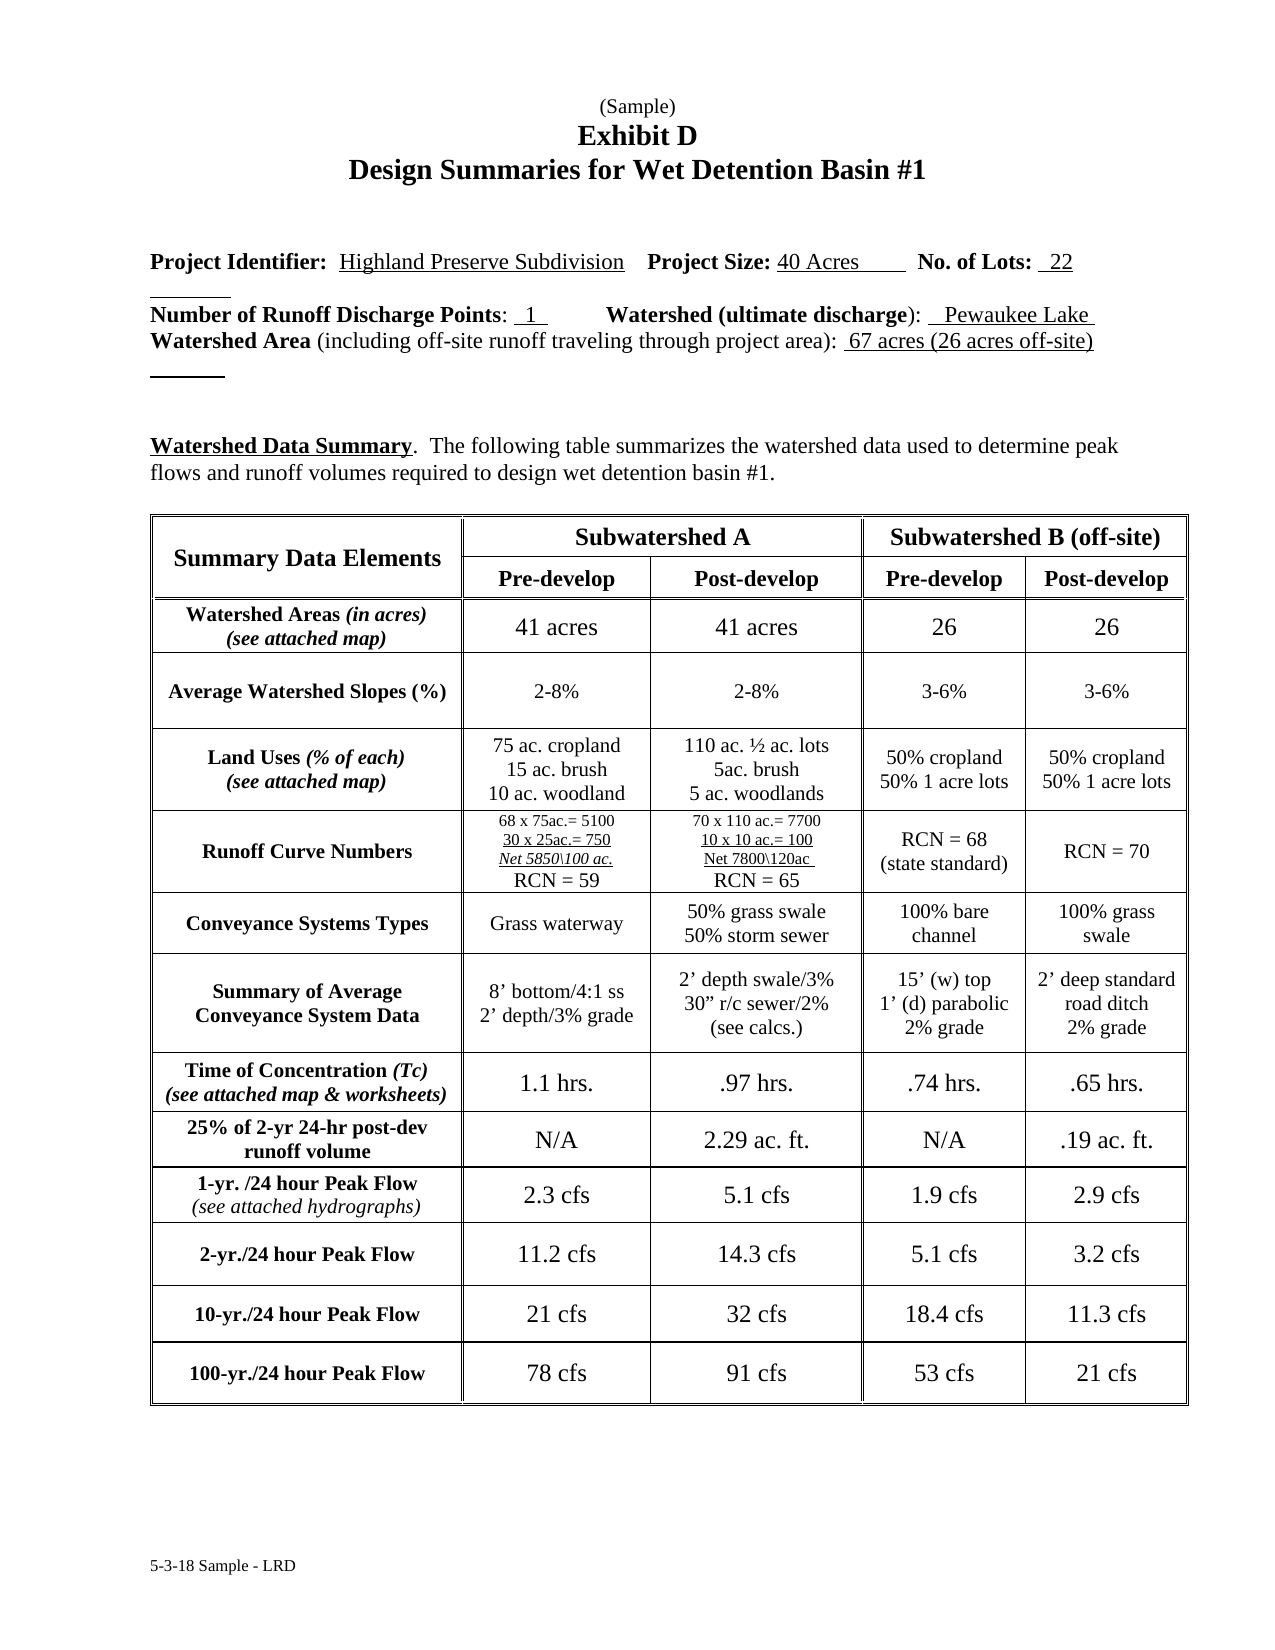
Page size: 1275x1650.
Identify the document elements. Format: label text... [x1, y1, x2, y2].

title Number of Runoff Discharge Points: 1 Watershed (ultimate discharge): [150, 301, 1125, 327]
table_cell .19 ac. ft. [1026, 1112, 1186, 1166]
table_cell 21 cfs [1026, 1343, 1186, 1403]
table_cell .65 hrs. [1026, 1053, 1186, 1111]
table_cell Conveyance Systems Types [153, 893, 461, 953]
table_cell N/A [464, 1112, 650, 1166]
table_cell 68 x 75ac.= 5100 30 x 25ac.= 750 Net 5850\100 ac. RCN = 59 [464, 811, 650, 892]
table_cell 50% grass swale 50% storm sewer [651, 893, 861, 953]
table_cell Summary of Average Conveyance System Data [153, 954, 461, 1052]
table_cell 3-6% [864, 653, 1025, 728]
table_cell 100% bare channel [864, 893, 1025, 953]
table_cell 2-yr./24 hour Peak Flow [153, 1223, 461, 1285]
table_cell Watershed Areas (in acres) (see attached map) [152, 597, 463, 652]
table_cell 91 cfs [651, 1343, 863, 1403]
table_cell Runoff Curve Numbers [153, 811, 461, 892]
table_cell 2’ deep standard road ditch 2% grade [1026, 954, 1186, 1052]
table_cell Post-develop [1026, 557, 1186, 597]
table_cell 53 cfs [863, 1343, 1025, 1403]
table_cell RCN = 68 (state standard) [864, 811, 1025, 892]
table_cell 100-yr./24 Flow [153, 1343, 463, 1403]
table_cell 2.9 cfs [1026, 1168, 1186, 1222]
title Project Identifier: Preserve Subdivision Project Size: 40 Acres No. of Lots: 22 [150, 248, 1125, 301]
table_cell 26 [864, 600, 1025, 652]
table_cell Pre-develop [864, 557, 1025, 597]
table_cell 1.1 hrs. [464, 1053, 650, 1111]
table_cell Grass waterway [464, 893, 650, 953]
table_cell 2’ depth swale/3% 30” r/c sewer/2% (see calcs.) [651, 954, 861, 1052]
table_cell 75 ac. cropland 15 ac. brush 10 ac. woodland [464, 729, 650, 809]
table_cell 50% cropland 50% 1 acre lots [864, 729, 1025, 809]
title Watershed Area (including off-site runoff traveling through project area): 67 acres (26 acres off-site) [150, 327, 1125, 380]
table_cell 26 [1026, 597, 1188, 652]
table_cell 2-8% [464, 653, 650, 728]
text Design Summaries for #1 [150, 152, 1125, 186]
table_cell 5.1 cfs [651, 1168, 861, 1222]
table_cell 3-6% [1026, 653, 1186, 728]
table_cell 5.1 cfs [864, 1223, 1025, 1285]
table_cell 70 x 110 ac.= 7700 10 x 10 ac.= 100 Net 7800\120ac RCN = 65 [651, 811, 861, 892]
table_header Subwatershed A [463, 515, 863, 556]
table_cell 2-8% [651, 653, 861, 728]
table_cell 50% cropland 50% 1 acre lots [1026, 729, 1186, 809]
table_cell RCN = 70 [1026, 811, 1186, 892]
table_cell 11.2 cfs [464, 1223, 650, 1285]
table_cell 2.3 cfs [464, 1168, 650, 1222]
table_cell 41 acres [464, 600, 650, 652]
table_cell 1.9 cfs [864, 1168, 1025, 1222]
table_cell 21 cfs [464, 1286, 650, 1341]
text Exhibit D [150, 118, 1125, 152]
table_cell 78 cfs [463, 1343, 650, 1403]
table_cell Post-develop [651, 557, 861, 597]
text (Sample) [150, 94, 1125, 118]
table_cell Average Watershed Slopes (%) [153, 653, 461, 728]
table_cell 14.3 cfs [651, 1223, 861, 1285]
table_cell 15’ (w) top 1’ (d) parabolic 2% grade [864, 954, 1025, 1052]
table_cell 41 acres [651, 600, 861, 652]
table_cell 2.29 ac. ft. [651, 1112, 861, 1166]
table_cell 8’ bottom/4:1 ss 2’ depth/3% grade [464, 954, 650, 1052]
table_cell Time of Concentration (Tc) (see attached map & worksheets) [153, 1053, 461, 1111]
table_cell 10-yr./24 Flow [153, 1286, 461, 1341]
table_cell 32 cfs [651, 1286, 861, 1341]
title Watershed Data Summary. The following table summarizes the watershed data used to determine peak flows and runoff volumes required to design wet detention basin #1. [150, 432, 1125, 485]
table_cell 18.4 cfs [864, 1286, 1025, 1341]
table_cell N/A [864, 1112, 1025, 1166]
table_cell 110 ac. ½ ac. lots 5ac. brush 5 ac. woodlands [651, 729, 861, 809]
table_cell 1-yr. /24 hour Peak Flow (see attached hydrographs) [153, 1168, 461, 1222]
table_cell Land Uses (% of each) (see attached map) [153, 729, 461, 809]
table_cell 25% of 2-yr 24-hr post-dev runoff volume [153, 1112, 461, 1166]
table_cell .74 hrs. [864, 1053, 1025, 1111]
table_header Subwatershed B (off-site) [863, 517, 1186, 556]
table_cell 11.3 cfs [1026, 1286, 1186, 1341]
table_cell 100% grass swale [1026, 893, 1186, 953]
table_header Summary Data Elements [152, 515, 463, 597]
table_cell Pre-develop [464, 557, 650, 597]
table_cell .97 hrs. [651, 1053, 861, 1111]
table_cell 3.2 cfs [1026, 1223, 1186, 1285]
